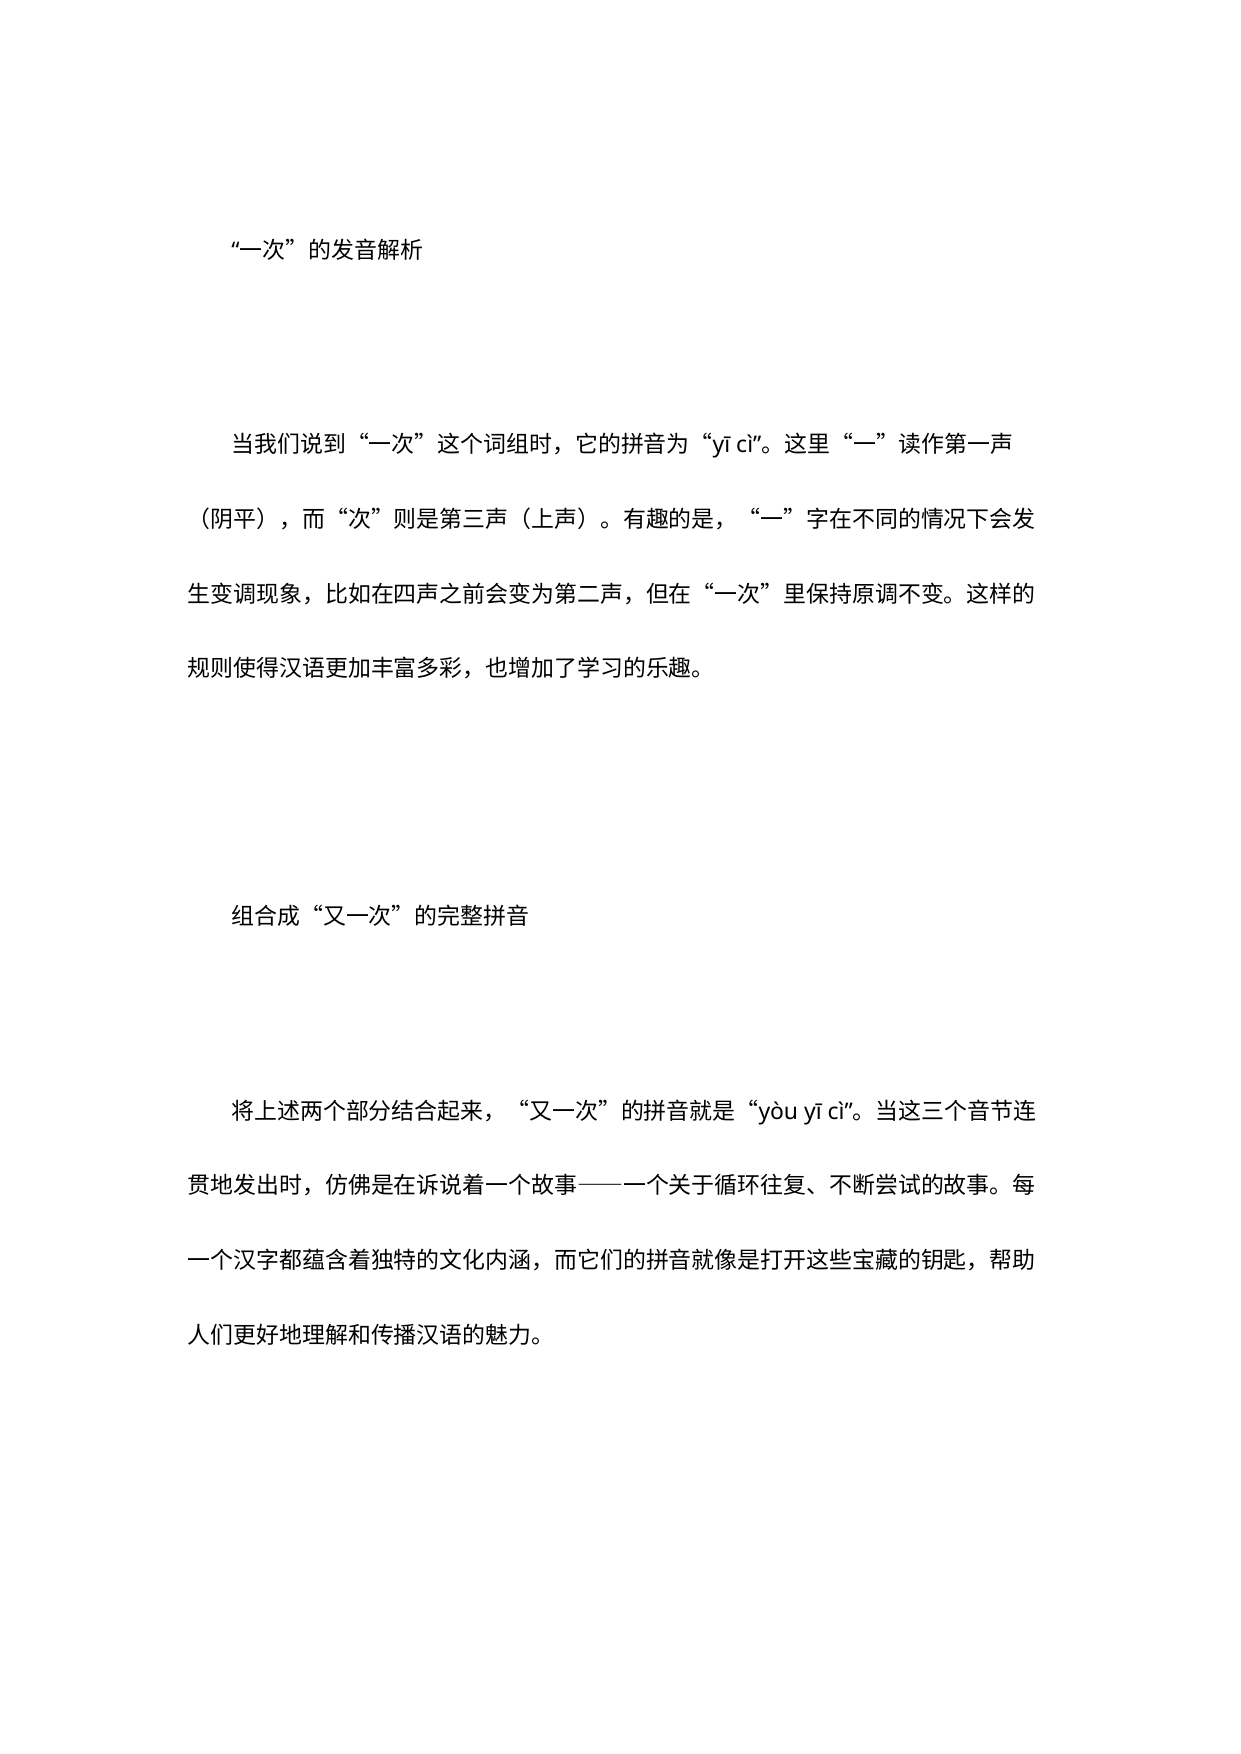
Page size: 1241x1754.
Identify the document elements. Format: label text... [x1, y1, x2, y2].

text 将上述两个部分结合起来，“又一次”的拼音就是“yòu yī cì”。当这三个音节连贯地发出时，仿佛是在诉说着一个故事——一个关于循环往复、不断尝试的故事。每一个汉字都蕴含着独特的文化内涵，而它们的拼音就像是打开这些宝藏的钥匙，帮助人们更好地理解和传播汉语的魅力。 [187, 1077, 1053, 1366]
text 当我们说到“一次”这个词组时，它的拼音为“yī cì”。这里“一”读作第一声（阴平），而“次”则是第三声（上声）。有趣的是，“一”字在不同的情况下会发生变调现象，比如在四声之前会变为第二声，但在“一次”里保持原调不变。这样的规则使得汉语更加丰富多彩，也增加了学习的乐趣。 [187, 410, 1053, 699]
text “一次”的发音解析 [187, 216, 1053, 281]
text 组合成“又一次”的完整拼音 [187, 882, 1053, 947]
